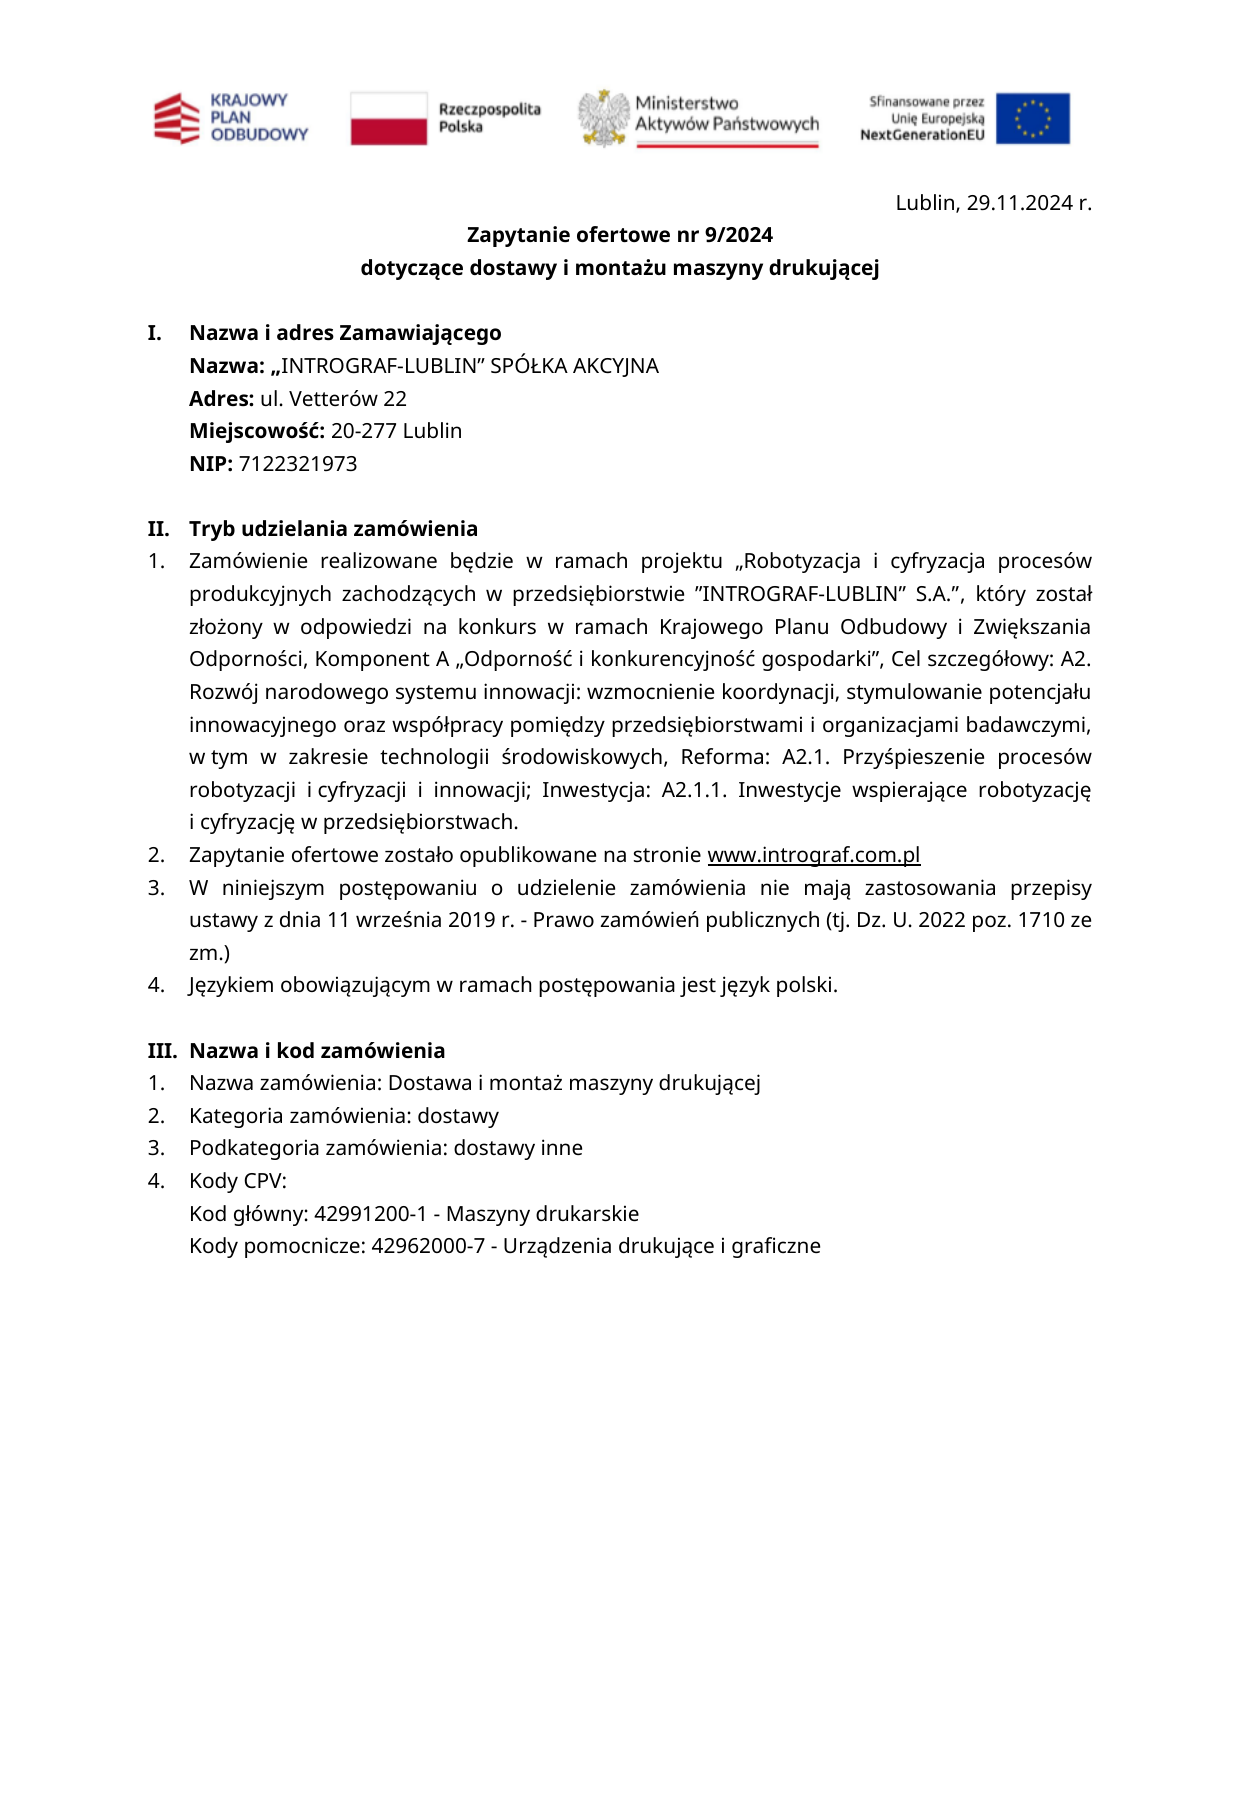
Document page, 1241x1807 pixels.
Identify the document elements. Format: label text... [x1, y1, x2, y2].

list W niniejszym postępowaniu o udzielenie zamówienia nie mają zastosowania przepisy ustawy z dnia 11 września 2019 r. - Prawo zamówień publicznych (tj. Dz. U. 2022 poz. 1710 ze zm.) [148, 873, 1093, 966]
text Adres: ul. Vetterów 22 [189, 384, 1093, 412]
list Kody CPV: [148, 1166, 1093, 1194]
list Tryb udzielania zamówienia [148, 514, 1093, 542]
text Miejscowość: 20-277 Lublin [189, 416, 1093, 445]
list Nazwa zamówienia: Dostawa i montaż maszyny drukującej [148, 1068, 1093, 1097]
text Kod główny: 42991200-1 - Maszyny drukarskie [148, 1199, 1093, 1227]
text Nazwa: „INTROGRAF-LUBLIN” SPÓŁKA AKCYJNA [189, 351, 1093, 379]
list Kategoria zamówienia: dostawy [148, 1101, 1093, 1129]
list Językiem obowiązującym w ramach postępowania jest język polski. [148, 971, 1093, 999]
list Podkategoria zamówienia: dostawy inne [148, 1133, 1093, 1162]
list Zamówienie realizowane będzie w ramach projektu „Robotyzacja i cyfryzacja procesów produkcyjnych zachodzących w przedsiębiorstwie ”INTROGRAF-LUBLIN” S.A.”, który został złożony w odpowiedzi na konkurs w ramach Krajowego Planu Odbudowy i Zwiększania Odporności, Komponent A „Odporność i konkurencyjność gospodarki”, Cel szczegółowy: A2. Rozwój narodowego systemu innowacji: wzmocnienie koordynacji, stymulowanie potencjału innowacyjnego oraz współpracy pomiędzy przedsiębiorstwami i organizacjami badawczymi, w tym w zakresie technologii środowiskowych, Reforma: A2.1. Przyśpieszenie procesów robotyzacji i cyfryzacji i innowacji; Inwestycja: A2.1.1. Inwestycje wspierające robotyzację i cyfryzację w przedsiębiorstwach. [148, 547, 1093, 836]
text NIP: 7122321973 [189, 449, 1093, 477]
text dotyczące dostawy i montażu maszyny drukującej [148, 253, 1093, 282]
list Zapytanie ofertowe zostało opublikowane na stronie www.intrograf.com.pl [148, 840, 1093, 868]
list Nazwa i adres Zamawiającego [148, 318, 1093, 347]
text Lublin, 29.11.2024 r. [148, 188, 1093, 216]
picture [147, 73, 1092, 170]
text Zapytanie ofertowe nr 9/2024 [148, 221, 1093, 249]
list Nazwa i kod zamówienia [148, 1036, 1093, 1064]
text Kody pomocnicze: 42962000-7 - Urządzenia drukujące i graficzne [189, 1231, 1093, 1260]
